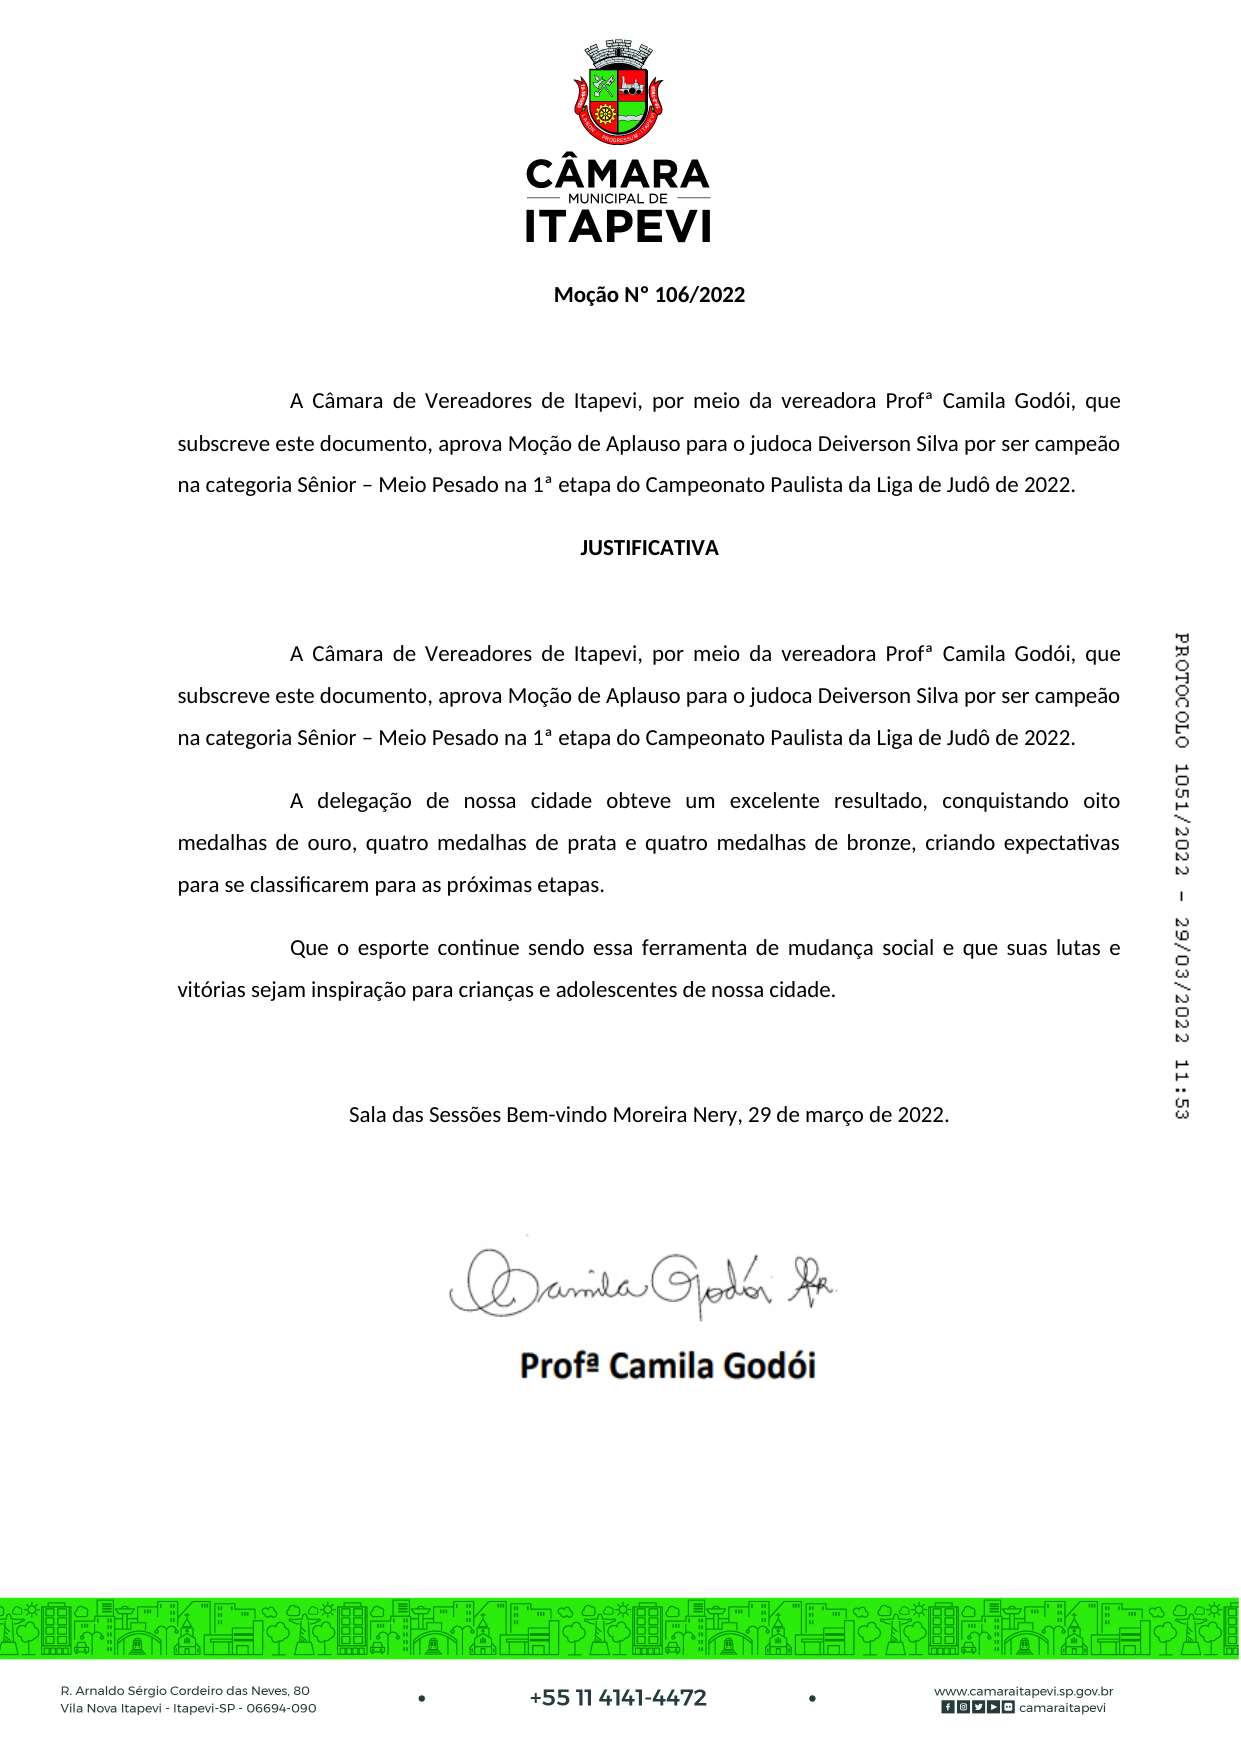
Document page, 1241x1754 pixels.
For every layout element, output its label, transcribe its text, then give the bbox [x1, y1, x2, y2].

text JUSTIFICATIVA [177, 533, 1122, 561]
text Moção Nº 106/2022 [177, 281, 1122, 309]
text A delegação de nossa cidade obteve um excelente resultado, conquistando oito medalhas de ouro, quatro medalhas de prata e quatro medalhas de bronze, criando expectativas para se classificarem para as próximas etapas. [177, 786, 1122, 898]
picture [0, 0, 1239, 1740]
text A Câmara de Vereadores de Itapevi, por meio da vereadora Profª Camila Godói, que subscreve este documento, aprova Moção de Aplauso para o judoca Deiverson Silva por ser campeão na categoria Sênior – Meio Pesado na 1ª etapa do Campeonato Paulista da Liga de Judô de 2022. [177, 639, 1122, 751]
text Que o esporte continue sendo essa ferramenta de mudança social e que suas lutas e vitórias sejam inspiração para crianças e adolescentes de nossa cidade. [177, 933, 1122, 1003]
text A Câmara de Vereadores de Itapevi, por meio da vereadora Profª Camila Godói, que subscreve este documento, aprova Moção de Aplauso para o judoca Deiverson Silva por ser campeão na categoria Sênior – Meio Pesado na 1ª etapa do Campeonato Paulista da Liga de Judô de 2022. [177, 387, 1122, 499]
text Sala das Sessões Bem-vindo Moreira Nery, 29 de março de 2022. [177, 1101, 1122, 1129]
